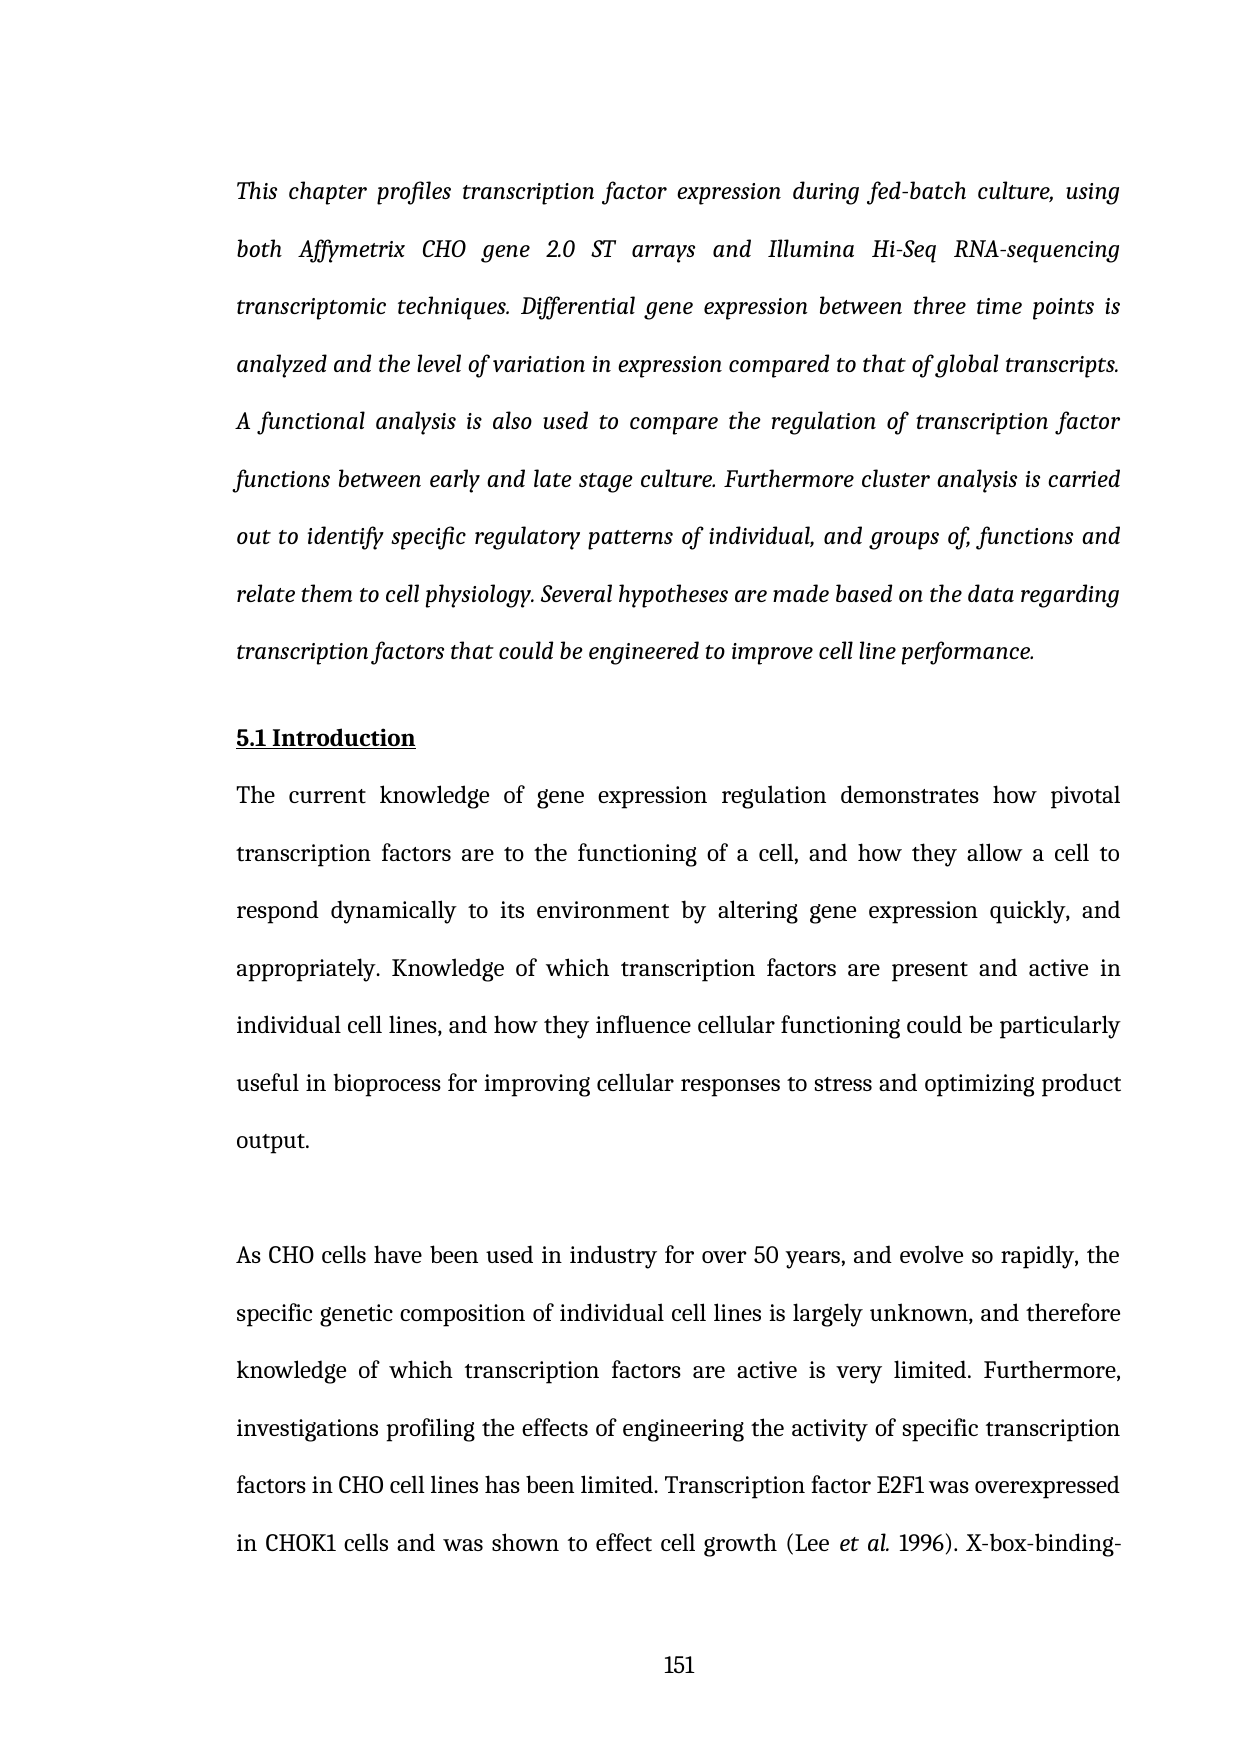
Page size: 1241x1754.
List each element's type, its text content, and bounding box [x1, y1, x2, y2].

text This chapter profiles transcription factor expression during fed-batch culture, using both Affymetrix CHO gene 2.0 ST arrays and Illumina Hi-Seq RNA-sequencing transcriptomic techniques. Differential gene expression between three time points is analyzed and the level of variation in expression compared to that of global transcripts. A functional analysis is also used to compare the regulation of transcription factor functions between early and late stage culture. Furthermore cluster analysis is carried out to identify specific regulatory patterns of individual, and groups of, functions and relate them to cell physiology. Several hypotheses are made based on the data regarding transcription factors that could be engineered to improve cell line performance. [236, 177, 1122, 666]
text 5.1 Introduction [236, 723, 1122, 752]
text The current knowledge of gene expression regulation demonstrates how pivotal transcription factors are to the functioning of a cell, and how they allow a cell to respond dynamically to its environment by altering gene expression quickly, and appropriately. Knowledge of which transcription factors are present and active in individual cell lines, and how they influence cellular functioning could be particularly useful in bioprocess for improving cellular responses to stress and optimizing product output. [236, 781, 1122, 1155]
